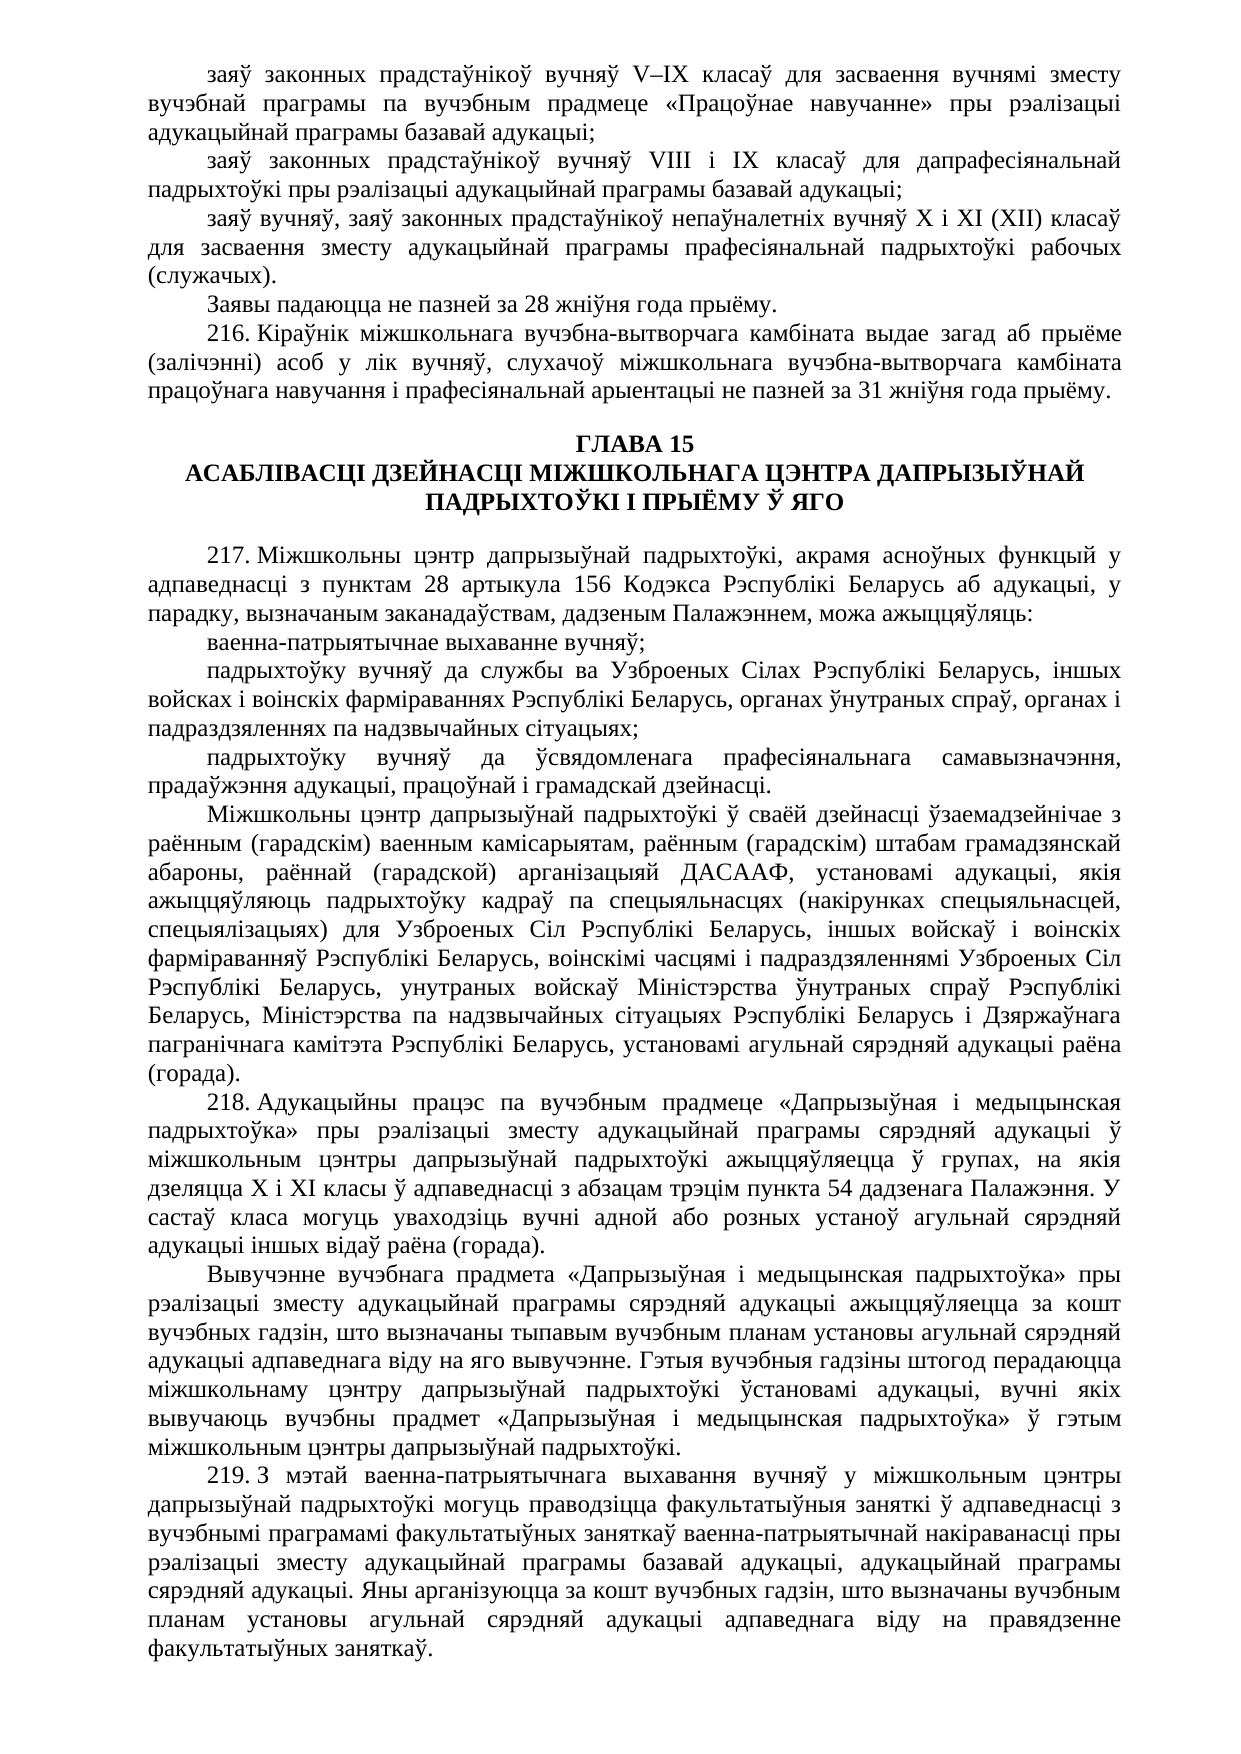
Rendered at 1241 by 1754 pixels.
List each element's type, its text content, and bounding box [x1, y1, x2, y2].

text заяў законных прадстаўнікоў вучняў V–IX класаў для засваення вучнямі зместу вучэбнай праграмы па вучэбным прадмеце «Працоўнае навучанне» пры рэалізацыі адукацыйнай праграмы базавай адукацыі; [148, 59, 1122, 145]
text заяў вучняў, заяў законных прадстаўнікоў непаўналетніх вучняў Х і ХІ (ХІІ) класаў для засваення зместу адукацыйнай праграмы прафесіянальнай падрыхтоўкі рабочых (служачых). [148, 203, 1122, 289]
text 219. З мэтай ваенна-патрыятычнага выхавання вучняў у міжшкольным цэнтры дапрызыўнай падрыхтоўкі могуць праводзіцца факультатыўныя заняткі ў адпаведнасці з вучэбнымі праграмамі факультатыўных заняткаў ваенна-патрыятычнай накіраванасці пры рэалізацыі зместу адукацыйнай праграмы базавай адукацыі, адукацыйнай праграмы сярэдняй адукацыі. Яны арганізуюцца за кошт вучэбных гадзін, што вызначаны вучэбным планам установы агульнай сярэдняй адукацыі адпаведнага віду на правядзенне факультатыўных заняткаў. [148, 1460, 1122, 1662]
text 218. Адукацыйны працэс па вучэбным прадмеце «Дапрызыўная і медыцынская падрыхтоўка» пры рэалізацыі зместу адукацыйнай праграмы сярэдняй адукацыі ў міжшкольным цэнтры дапрызыўнай падрыхтоўкі ажыццяўляецца ў групах, на якія дзеляцца Х і ХІ класы ў адпаведнасці з абзацам трэцім пункта 54 дадзенага Палажэння. У састаў класа могуць уваходзіць вучнi адной або розных устаноў агульнай сярэдняй адукацыі іншых відаў раёна (горада). [148, 1087, 1122, 1259]
text 216. Кіраўнік міжшкольнага вучэбна-вытворчага камбіната выдае загад аб прыёме (залічэнні) асоб у лік вучняў, слухачоў міжшкольнага вучэбна-вытворчага камбіната працоўнага навучання і прафесіянальнай арыентацыі не пазней за 31 жніўня года прыёму. [148, 318, 1122, 404]
text Заявы падаюцца не пазней за 28 жніўня года прыёму. [148, 289, 1122, 318]
text падрыхтоўку вучняў да службы ва Узброеных Сілах Рэспублікі Беларусь, іншых войсках і воінскіх фарміраваннях Рэспублікі Беларусь, органах ўнутраных спраў, органах і падраздзяленнях па надзвычайных сітуацыях; [148, 655, 1122, 742]
text Міжшкольны цэнтр дапрызыўнай падрыхтоўкі ў сваёй дзейнасці ўзаемадзейнічае з раённым (гарадскiм) ваенным камісарыятам, раённым (гарадскiм) штабам грамадзянскай абароны, раённай (гарадской) арганізацыяй ДАСААФ, установамі адукацыі, якія ажыццяўляюць падрыхтоўку кадраў па спецыяльнасцях (накірунках спецыяльнасцей, спецыялізацыях) для Узброеных Сіл Рэспублікі Беларусь, іншых войскаў і воінскіх фарміраванняў Рэспублікі Беларусь, воінскімі часцямі і падраздзяленнямі Узброеных Сіл Рэспублікі Беларусь, унутраных войскаў Міністэрства ўнутраных спраў Рэспублікі Беларусь, Міністэрства па надзвычайных сітуацыях Рэспублікі Беларусь і Дзяржаўнага пагранічнага камітэта Рэспублікі Беларусь, установамі агульнай сярэдняй адукацыі раёна (горада). [148, 799, 1122, 1087]
text ваенна-патрыятычнае выхаванне вучняў; [148, 627, 1122, 655]
text падрыхтоўку вучняў да ўсвядомленага прафесіянальнага самавызначэння, прадаўжэння адукацыі, працоўнай і грамадскай дзейнасці. [148, 742, 1122, 799]
text ГЛАВА 15 АСАБЛІВАСЦІ ДЗЕЙНАСЦІ МІЖШКОЛЬНАГА ЦЭНТРА ДАПРЫЗЫЎНАЙ ПАДРЫХТОЎКІ І ПРЫЁМУ Ў ЯГО [148, 429, 1122, 515]
text заяў законных прадстаўнікоў вучняў VІІІ і IX класаў для дапрафесіянальнай падрыхтоўкі пры рэалізацыі адукацыйнай праграмы базавай адукацыі; [148, 145, 1122, 203]
text Вывучэнне вучэбнага прадмета «Дапрызыўная і медыцынская падрыхтоўка» пры рэалізацыі зместу адукацыйнай праграмы сярэдняй адукацыі ажыццяўляецца за кошт вучэбных гадзін, што вызначаны тыпавым вучэбным планам установы агульнай сярэдняй адукацыі адпаведнага віду на яго вывучэнне. Гэтыя вучэбныя гадзіны штогод перадаюцца міжшкольнаму цэнтру дапрызыўнай падрыхтоўкі ўстановамі адукацыі, вучні якіх вывучаюць вучэбны прадмет «Дапрызыўная і медыцынская падрыхтоўка» ў гэтым міжшкольным цэнтры дапрызыўнай падрыхтоўкі. [148, 1259, 1122, 1460]
text 217. Міжшкольны цэнтр дапрызыўнай падрыхтоўкі, акрамя асноўных функцый у адпаведнасці з пунктам 28 артыкула 156 Кодэкса Рэспублікі Беларусь аб адукацыі, у парадку, вызначаным заканадаўствам, дадзеным Палажэннем, можа ажыццяўляць: [148, 540, 1122, 627]
